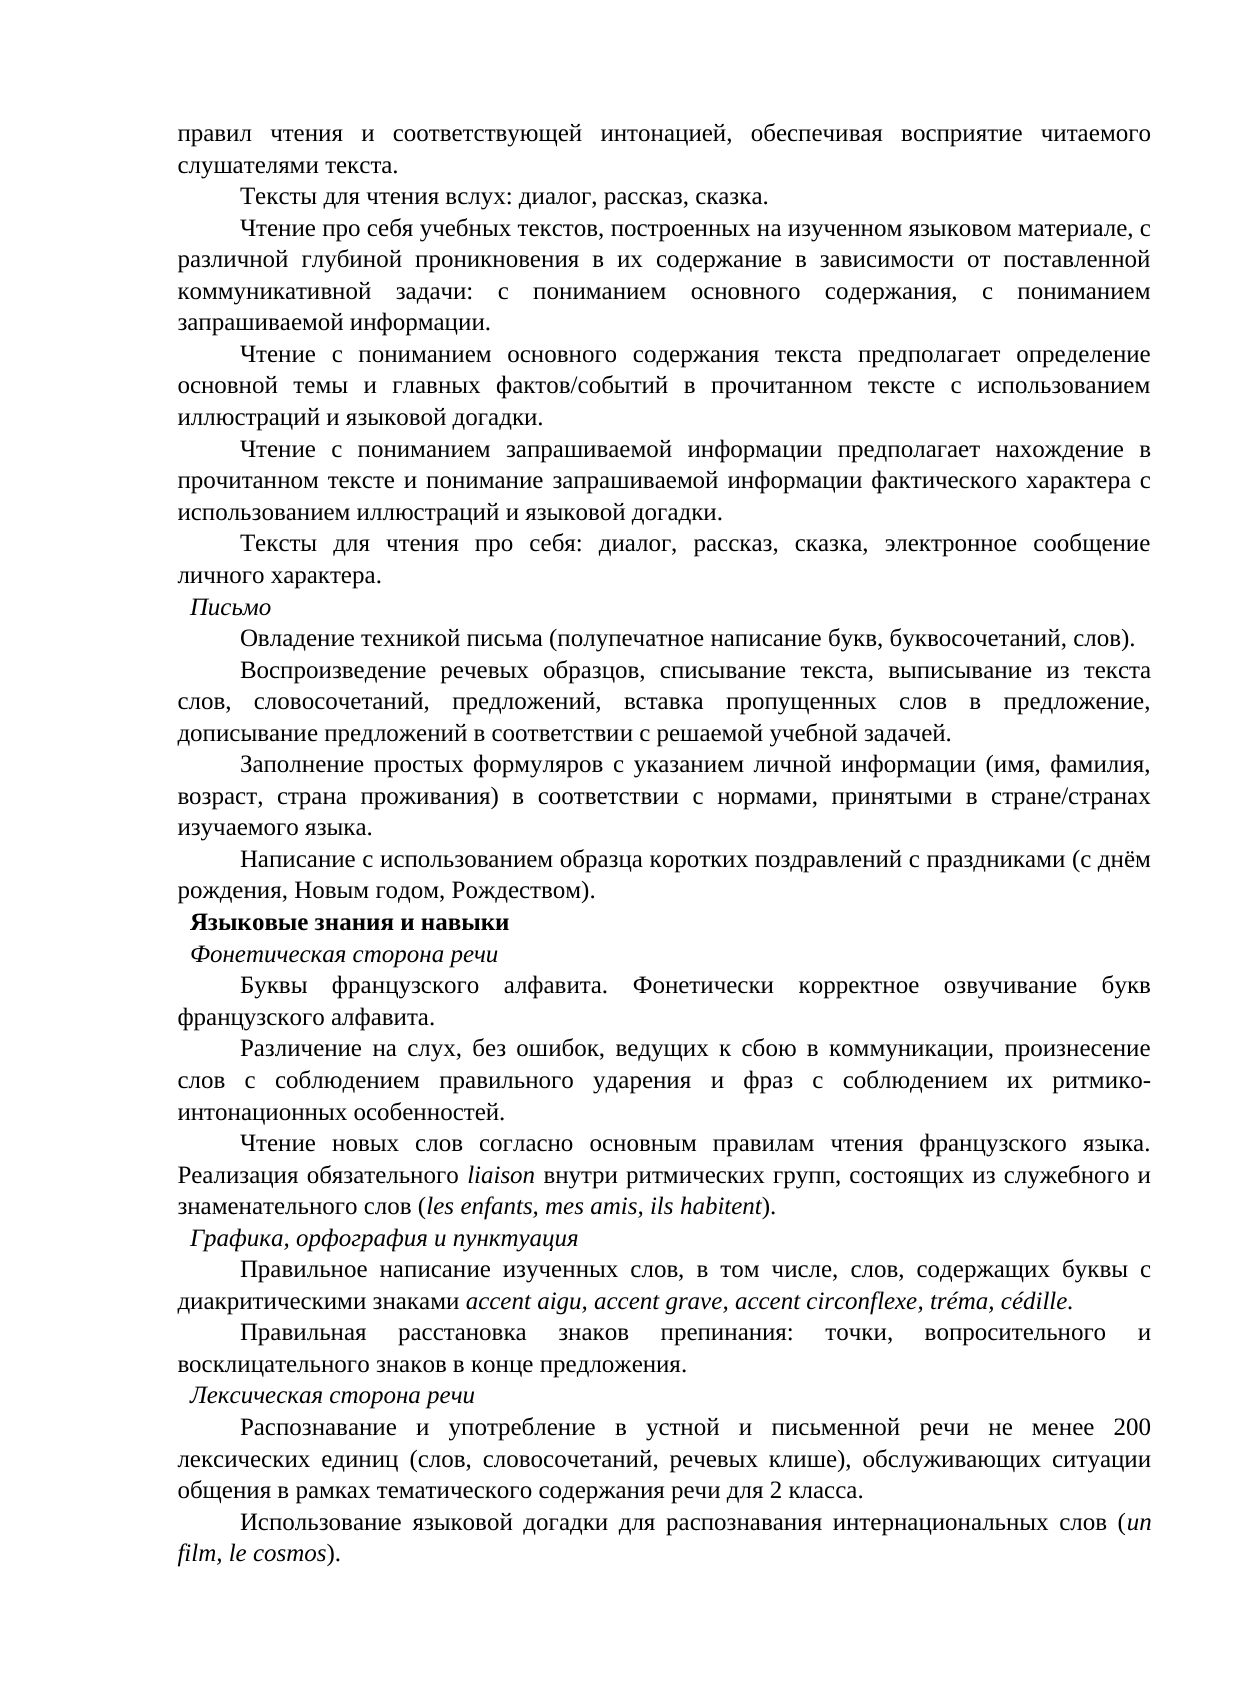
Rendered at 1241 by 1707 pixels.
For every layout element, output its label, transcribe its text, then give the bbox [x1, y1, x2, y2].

text Письмо [190, 592, 1152, 620]
text Лексическая сторона речи [190, 1381, 1152, 1409]
text Графика, орфография и пунктуация [190, 1223, 1152, 1252]
text Написание с использованием образца коротких поздравлений с праздниками (с днём рождения, Новым годом, Рождеством). [177, 844, 1152, 904]
text Тексты для чтения про себя: диалог, рассказ, сказка, электронное сообщение личного характера. [177, 528, 1152, 589]
text Чтение с пониманием основного содержания текста предполагает определение основной темы и главных фактов/событий в прочитанном тексте с использованием иллюстраций и языковой догадки. [177, 339, 1152, 431]
text Распознавание и употребление в устной и письменной речи не менее 200 лексических единиц (слов, словосочетаний, речевых клише), обслуживающих ситуации общения в рамках тематического содержания речи для 2 класса. [177, 1412, 1152, 1504]
text Тексты для чтения вслух: диалог, рассказ, сказка. [177, 181, 1152, 210]
text Заполнение простых формуляров с указанием личной информации (имя, фамилия, возраст, страна проживания) в соответствии с нормами, принятыми в стране/странах изучаемого языка. [177, 749, 1152, 841]
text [177, 118, 1152, 178]
text Языковые знания и навыки [190, 907, 1152, 936]
text Чтение новых слов согласно основным правилам чтения французского языка. Реализация обязательного liaison внутри ритмических групп, состоящих из служебного и знаменательного слов (les enfants, mes amis, ils habitent). [177, 1128, 1152, 1220]
text Правильная расстановка знаков препинания: точки, вопросительного и восклицательного знаков в конце предложения. [177, 1317, 1152, 1378]
text Использование языковой догадки для распознавания интернациональных слов (un film, le cosmos). [177, 1507, 1152, 1567]
text Овладение техникой письма (полупечатное написание букв, буквосочетаний, слов). [177, 623, 1152, 652]
text Буквы французского алфавита. Фонетически корректное озвучивание букв французского алфавита. [177, 970, 1152, 1031]
text Фонетическая сторона речи [190, 939, 1152, 967]
text Воспроизведение речевых образцов, списывание текста, выписывание из текста слов, словосочетаний, предложений, вставка пропущенных слов в предложение, дописывание предложений в соответствии с решаемой учебной задачей. [177, 655, 1152, 747]
text Правильное написание изученных слов, в том числе, слов, содержащих буквы с диакритическими знаками accent aigu, accent grave, accent circonflexe, tréma, cédille. [177, 1254, 1152, 1315]
text Чтение с пониманием запрашиваемой информации предполагает нахождение в прочитанном тексте и понимание запрашиваемой информации фактического характера с использованием иллюстраций и языковой догадки. [177, 434, 1152, 526]
text Чтение про себя учебных текстов, построенных на изученном языковом материале, с различной глубиной проникновения в их содержание в зависимости от поставленной коммуникативной задачи: с пониманием основного содержания, с пониманием запрашиваемой информации. [177, 213, 1152, 336]
text Различение на слух, без ошибок, ведущих к сбою в коммуникации, произнесение слов с соблюдением правильного ударения и фраз с соблюдением их ритмико-интонационных особенностей. [177, 1033, 1152, 1125]
